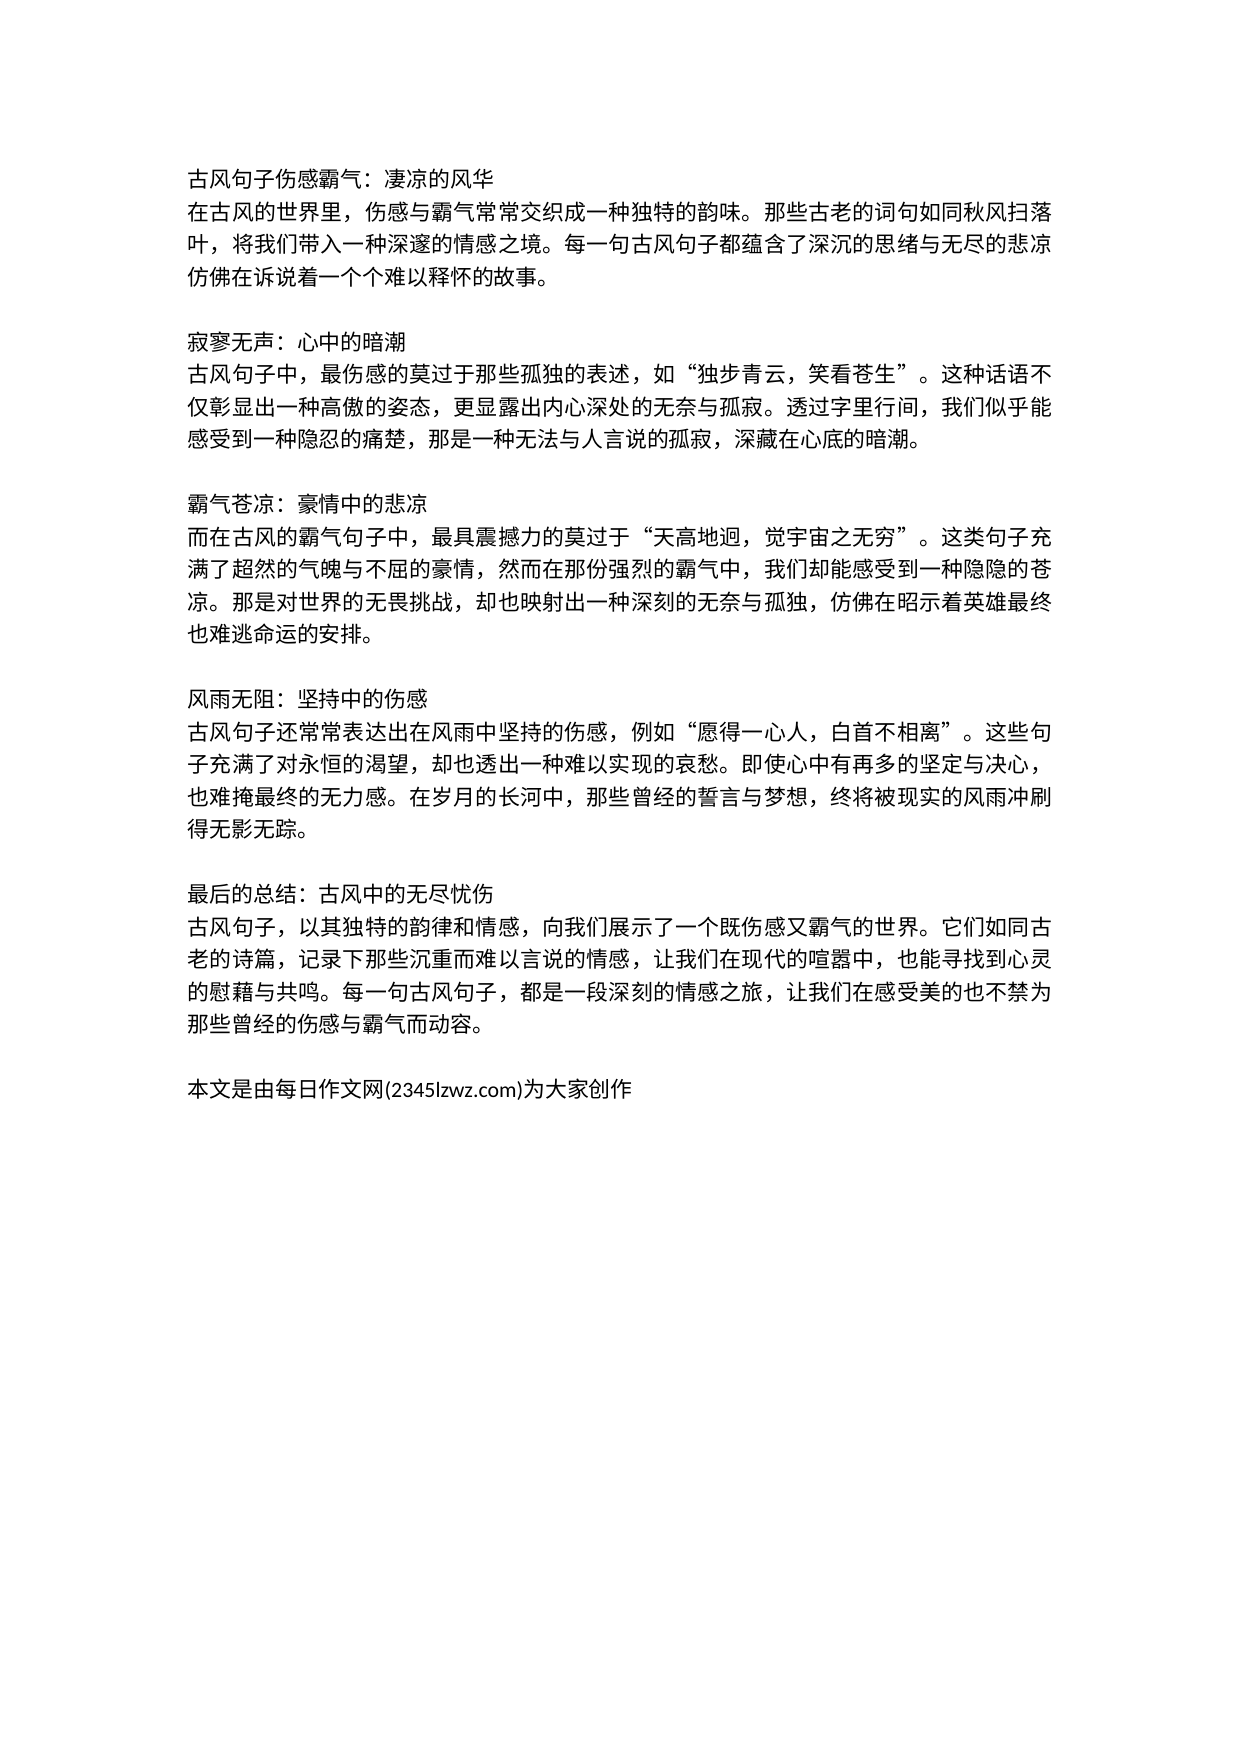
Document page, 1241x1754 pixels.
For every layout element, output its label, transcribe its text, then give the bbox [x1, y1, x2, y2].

text 本文是由每日作文网(2345lzwz.com)为大家创作 [187, 1072, 1053, 1104]
text 在古风的世界里，伤感与霸气常常交织成一种独特的韵味。那些古老的词句如同秋风扫落叶，将我们带入一种深邃的情感之境。每一句古风句子都蕴含了深沉的思绪与无尽的悲凉，仿佛在诉说着一个个难以释怀的故事。 [187, 194, 1053, 292]
text 霸气苍凉：豪情中的悲凉 [187, 487, 1053, 519]
text 古风句子还常常表达出在风雨中坚持的伤感，例如“愿得一心人，白首不相离”。这些句子充满了对永恒的渴望，却也透出一种难以实现的哀愁。即使心中有再多的坚定与决心，也难掩最终的无力感。在岁月的长河中，那些曾经的誓言与梦想，终将被现实的风雨冲刷得无影无踪。 [187, 714, 1053, 844]
text 古风句子伤感霸气：凄凉的风华 [187, 162, 1053, 194]
text 寂寥无声：心中的暗潮 [187, 324, 1053, 357]
text 最后的总结：古风中的无尽忧伤 [187, 877, 1053, 909]
text 风雨无阻：坚持中的伤感 [187, 682, 1053, 714]
text 而在古风的霸气句子中，最具震撼力的莫过于“天高地迥，觉宇宙之无穷”。这类句子充满了超然的气魄与不屈的豪情，然而在那份强烈的霸气中，我们却能感受到一种隐隐的苍凉。那是对世界的无畏挑战，却也映射出一种深刻的无奈与孤独，仿佛在昭示着英雄最终也难逃命运的安排。 [187, 519, 1053, 649]
text 古风句子，以其独特的韵律和情感，向我们展示了一个既伤感又霸气的世界。它们如同古老的诗篇，记录下那些沉重而难以言说的情感，让我们在现代的喧嚣中，也能寻找到心灵的慰藉与共鸣。每一句古风句子，都是一段深刻的情感之旅，让我们在感受美的也不禁为那些曾经的伤感与霸气而动容。 [187, 909, 1053, 1039]
text 古风句子中，最伤感的莫过于那些孤独的表述，如“独步青云，笑看苍生”。这种话语不仅彰显出一种高傲的姿态，更显露出内心深处的无奈与孤寂。透过字里行间，我们似乎能感受到一种隐忍的痛楚，那是一种无法与人言说的孤寂，深藏在心底的暗潮。 [187, 357, 1053, 454]
